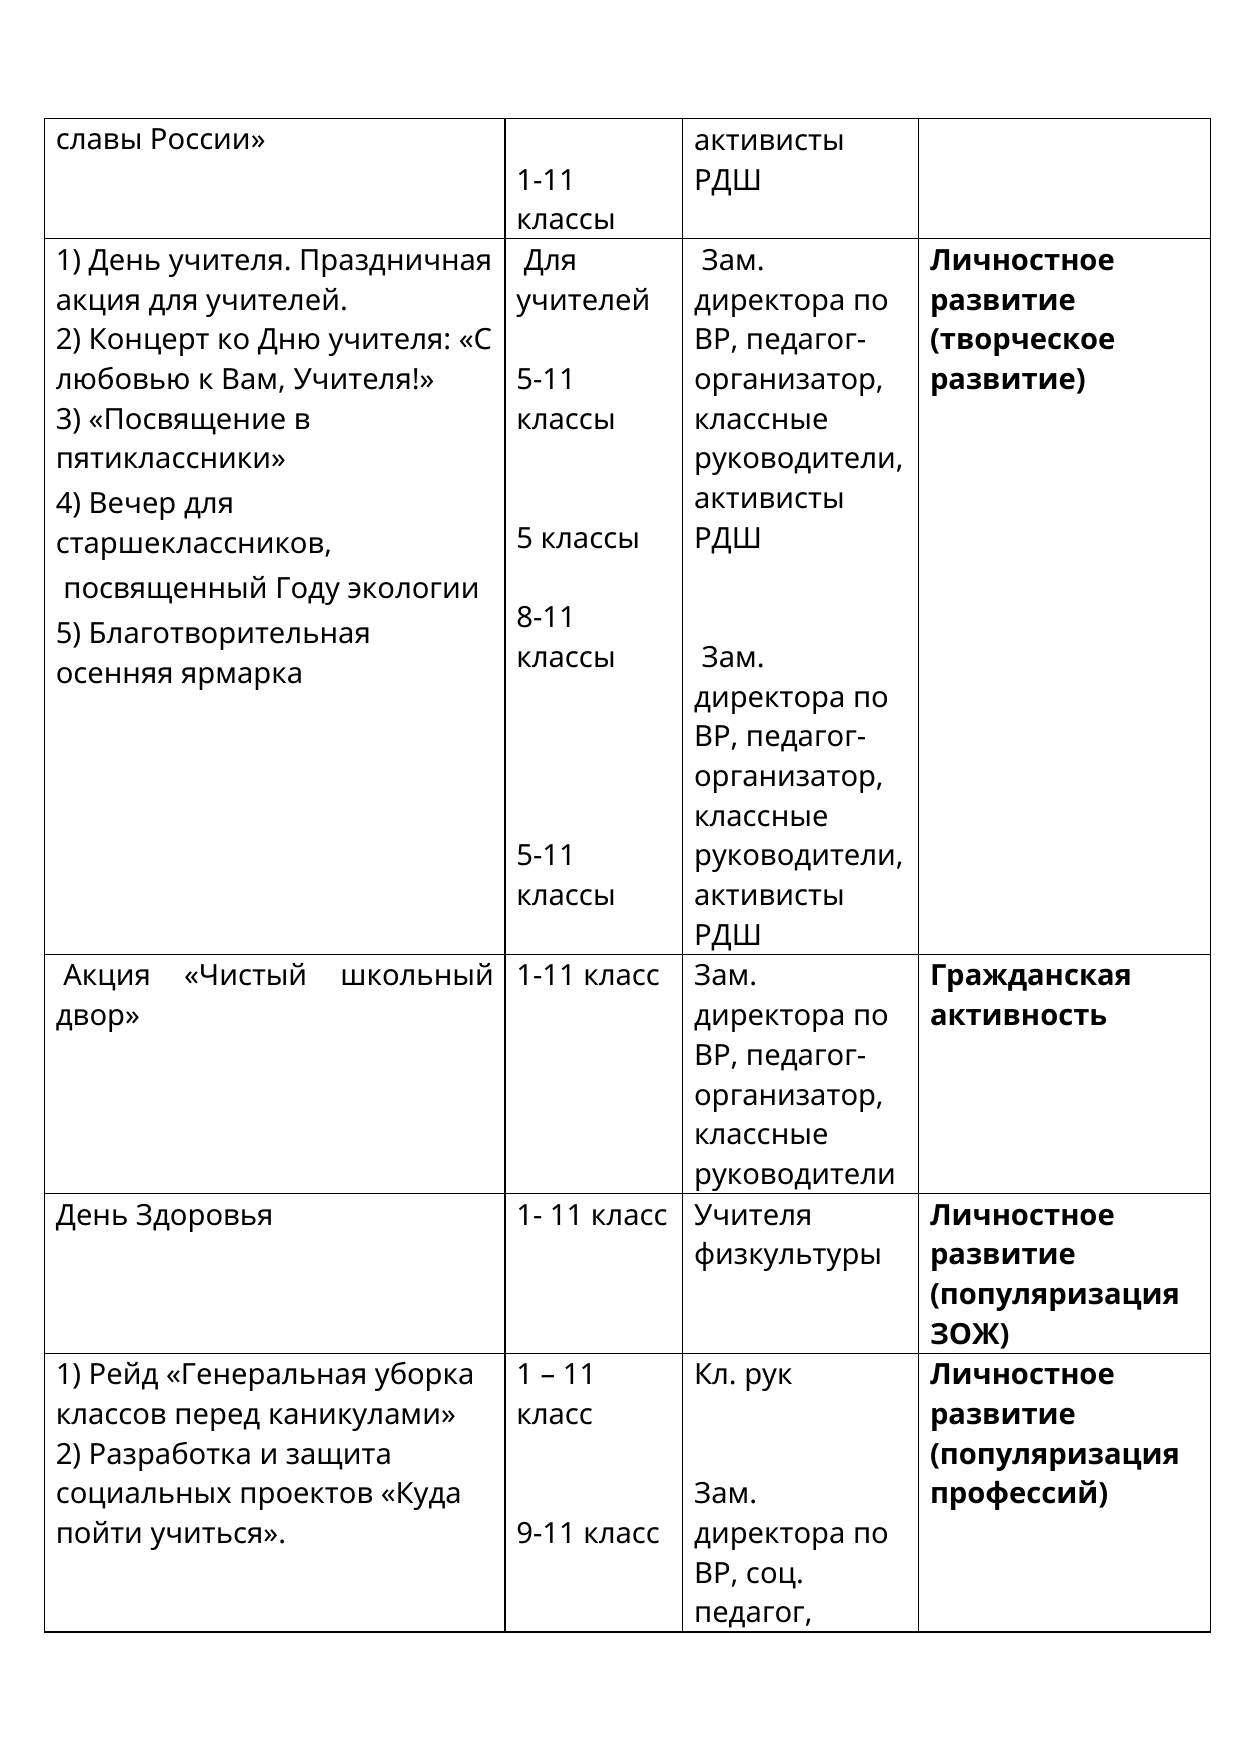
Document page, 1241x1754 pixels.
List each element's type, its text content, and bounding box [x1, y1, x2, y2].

table_cell Учителя физкультуры [683, 1194, 918, 1353]
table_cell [506, 1354, 682, 1631]
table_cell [45, 1354, 504, 1631]
table_cell Личностное развитие (творческое развитие) [919, 239, 1210, 954]
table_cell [506, 119, 682, 238]
table_cell 1-11 класс [506, 955, 682, 1193]
table_cell Гражданская активность [919, 955, 1210, 1193]
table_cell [45, 119, 504, 238]
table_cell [683, 119, 918, 238]
table_cell Личностное развитие (популяризация ЗОЖ) [919, 1194, 1210, 1353]
table_cell Акция «Чистый школьный двор» [45, 955, 504, 1193]
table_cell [683, 1354, 918, 1631]
table_cell 1) День учителя. Праздничная акция для учителей. 2) Концерт ко Дню учителя: «С любовью к Вам, Учителя!» 3) «Посвящение в пятиклассники» 4) Вечер для старшеклассников, посвященный Году экологии 5) Благотворительная осенняя ярмарка [45, 239, 504, 954]
table_cell 1- 11 класс [506, 1194, 682, 1353]
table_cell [919, 1354, 1210, 1631]
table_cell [919, 119, 1210, 238]
table_cell День Здоровья [45, 1194, 504, 1353]
table_cell Зам. директора по ВР, педагог-организатор, классные руководители, активисты РДШ Зам. директора по ВР, педагог-организатор, классные руководители, активисты РДШ [683, 239, 918, 954]
table_cell Для учителей 5-11 классы 5 классы 8-11 классы 5-11 классы [506, 239, 682, 954]
table_cell Зам. директора по ВР, педагог-организатор, классные руководители [683, 955, 918, 1193]
